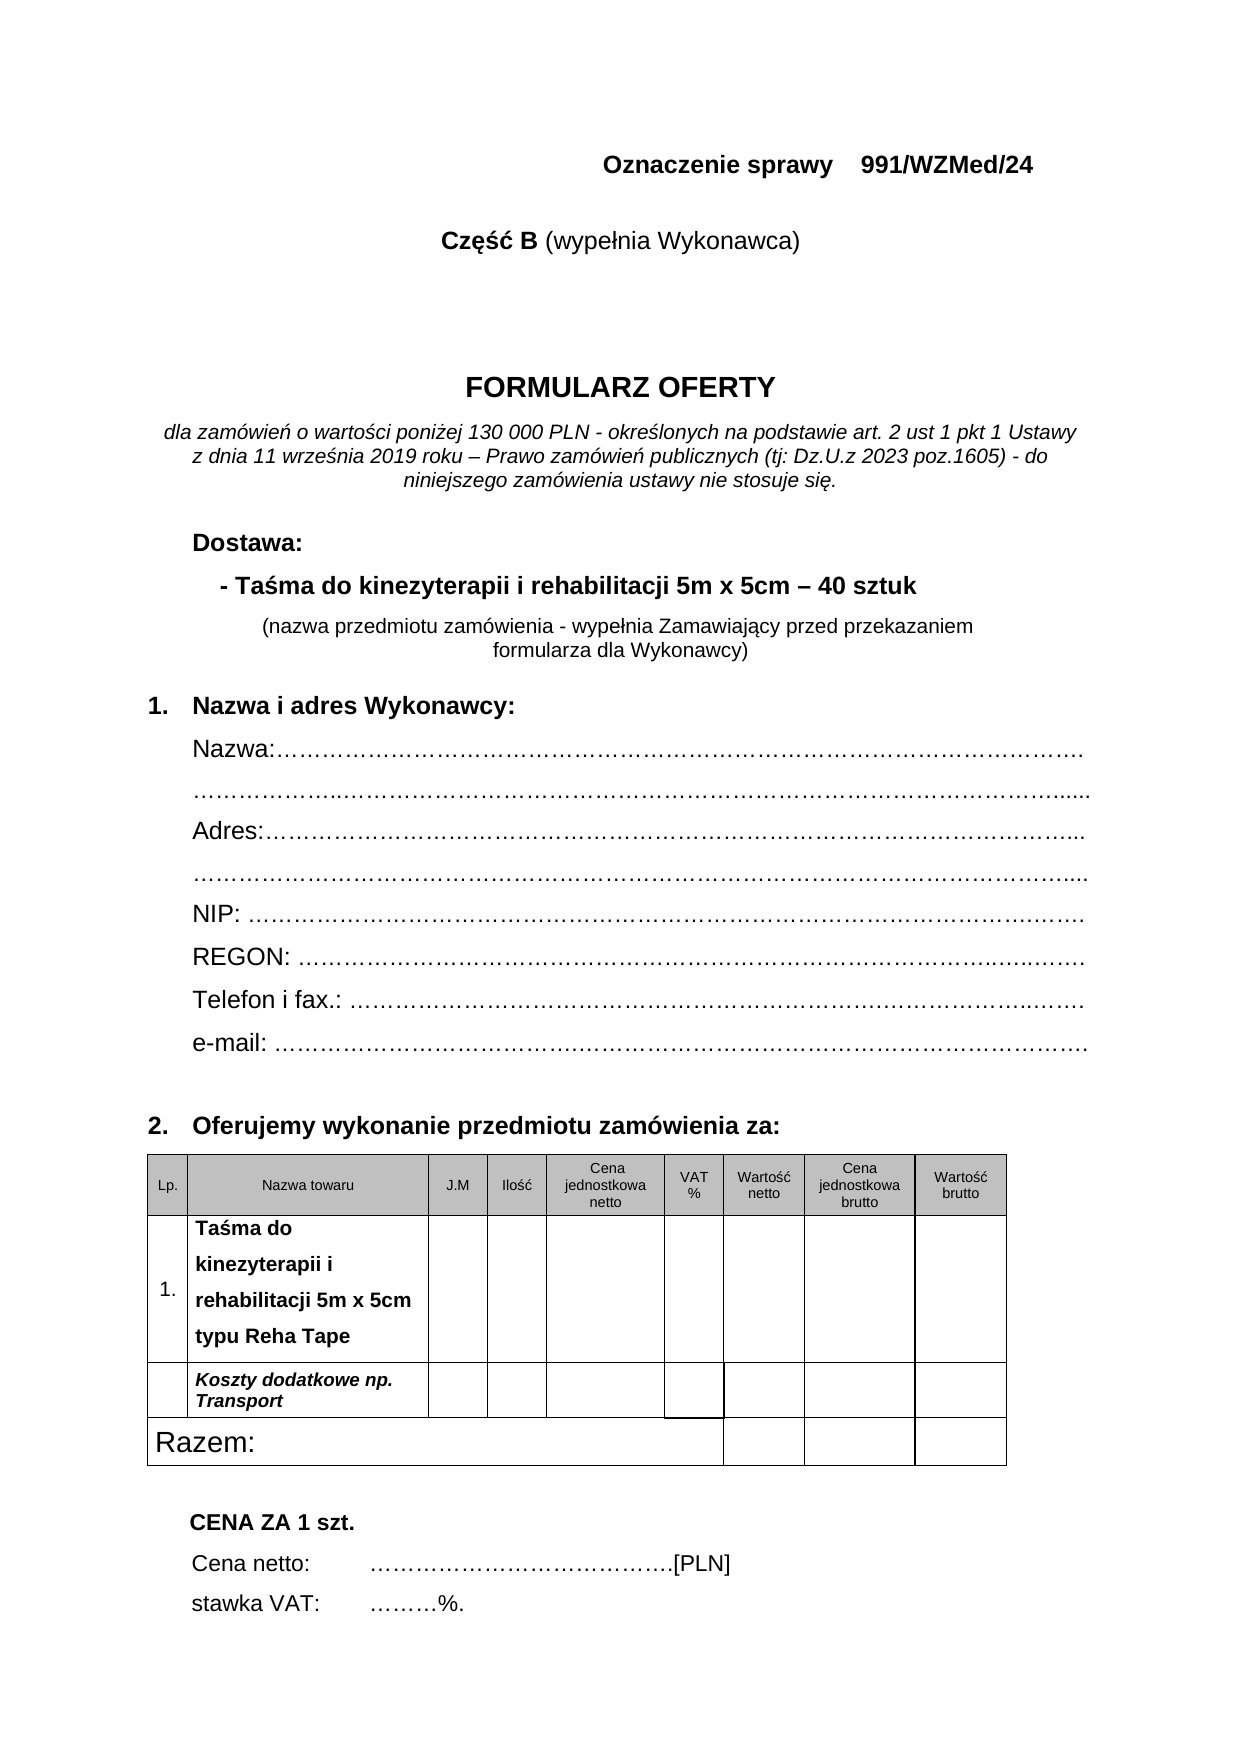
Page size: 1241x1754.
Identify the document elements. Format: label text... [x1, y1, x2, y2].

text Oznaczenie sprawy 991/WZMed/24 [148, 150, 1094, 179]
text Dostawa: [192, 528, 1094, 556]
table_cell [805, 1216, 914, 1362]
text Nazwa:……………………………………………………………………………………………. [148, 734, 1094, 762]
table_header J.M [429, 1155, 487, 1215]
table_header Nazwa towaru [188, 1155, 428, 1215]
text REGON: ………………………………………………………………………………..…..……. [148, 942, 1094, 971]
table_cell [916, 1418, 1006, 1465]
table_header Wartość brutto [916, 1155, 1006, 1215]
table_cell Taśma do kinezyterapii i rehabilitacji 5m x 5cm typu Reha Tape [188, 1216, 428, 1362]
table_cell [725, 1363, 804, 1417]
text …………………………………………………………………………………………………….... [148, 859, 1094, 886]
table_cell Razem: [148, 1418, 723, 1465]
text Część B (wypełnia Wykonawca) [148, 226, 1094, 254]
table_cell [429, 1363, 487, 1417]
table_cell [547, 1363, 664, 1417]
table_cell [724, 1216, 804, 1362]
table_header Ilość [488, 1155, 546, 1215]
text ………………..…………………………………………………………………………………...... [148, 777, 1094, 803]
table_cell [916, 1216, 1006, 1362]
table_header Cena jednostkowa netto [547, 1155, 664, 1215]
text Cena netto: ………………………………….[PLN] [185, 1550, 1094, 1576]
table_cell [916, 1363, 1006, 1417]
list Nazwa i adres Wykonawcy: [148, 691, 1094, 719]
table_cell Koszty dodatkowe np. Transport [188, 1363, 428, 1417]
table_cell [724, 1418, 804, 1465]
text (nazwa przedmiotu zamówienia - wypełnia Zamawiający przed przekazaniem formularza dla Wykonawcy) [148, 614, 1094, 662]
text NIP: ………………………………………………………………………………………….……. [148, 899, 1094, 928]
table_cell [805, 1418, 914, 1465]
text dla zamówień o wartości poniżej 130 000 PLN - określonych na podstawie art. 2 ust 1 pkt 1 Ustawy [148, 420, 1093, 444]
text stawka VAT: ………%. [185, 1589, 1094, 1616]
text CENA ZA 1 szt. [148, 1509, 1094, 1536]
text FORMULARZ OFERTY [148, 369, 1094, 403]
text z dnia 11 września 2019 roku – Prawo zamówień publicznych (tj: Dz.U.z 2023 poz.1605) - do niniejszego zamówienia ustawy nie stosuje się. [148, 444, 1093, 492]
text e-mail: ………………………………….…………………………………………………………. [148, 1028, 1094, 1057]
table_cell [665, 1216, 723, 1362]
table_cell [547, 1216, 664, 1362]
table_header Wartość netto [724, 1155, 804, 1215]
table_header Cena jednostkowa brutto [805, 1155, 914, 1215]
table_header Lp. [148, 1155, 187, 1215]
table_cell [488, 1216, 546, 1362]
table_cell [429, 1216, 487, 1362]
table_cell [148, 1363, 187, 1417]
table_cell [805, 1363, 914, 1417]
table_header VAT % [665, 1155, 723, 1215]
table_cell 1. [148, 1216, 187, 1362]
text - Taśma do kinezyterapii i rehabilitacji 5m x 5cm – 40 sztuk [192, 571, 1094, 599]
table_cell [665, 1363, 723, 1417]
table_cell [488, 1363, 546, 1417]
text Telefon i fax.: …………………………………………………………….………………..……. [148, 985, 1094, 1014]
list Oferujemy wykonanie przedmiotu zamówienia za: [148, 1111, 1094, 1140]
text Adres:……………………………………………………………………………………………... [148, 816, 1094, 845]
